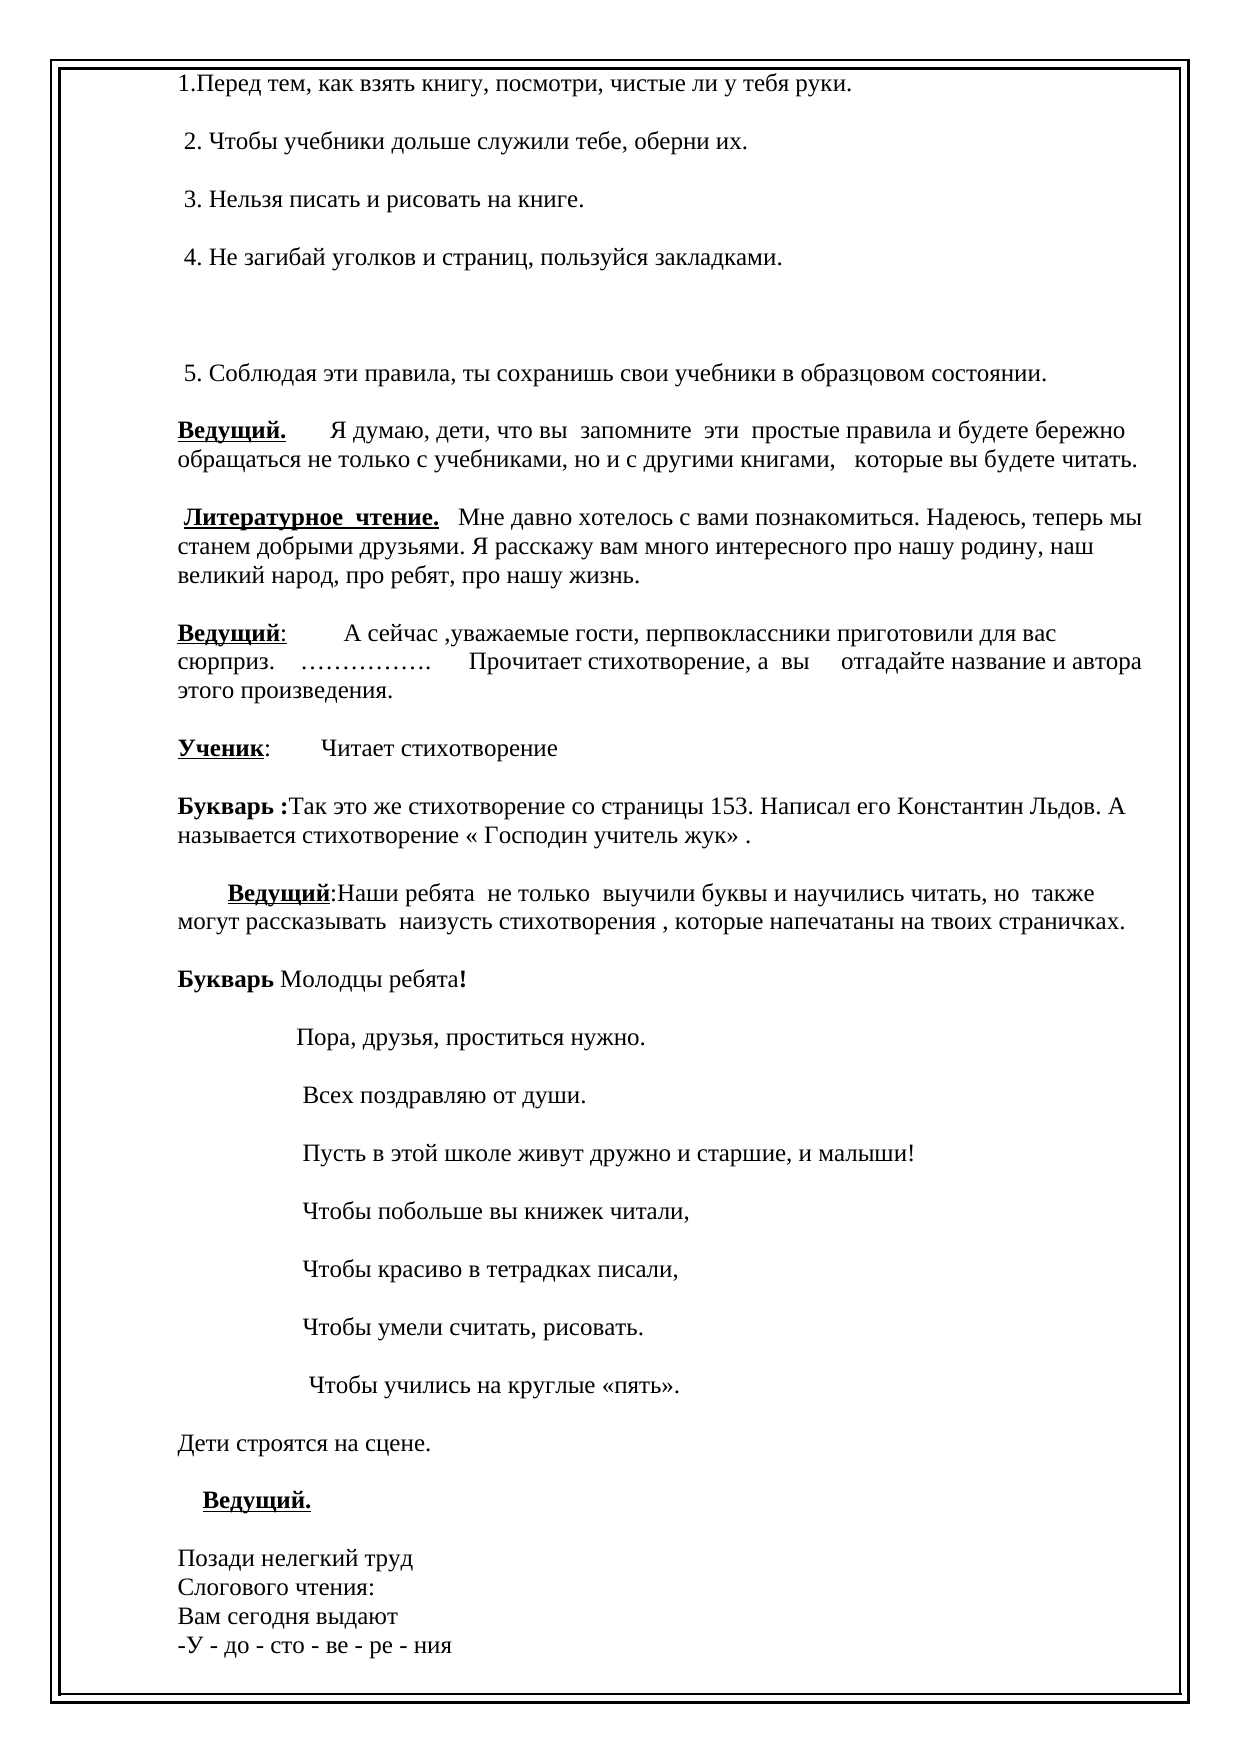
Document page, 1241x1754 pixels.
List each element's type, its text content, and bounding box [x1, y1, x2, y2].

text Ученик: Читает стихотворение [177, 733, 1152, 762]
text Литературное чтение. Мне давно хотелось с вами познакомиться. Надеюсь, теперь мы станем добрыми друзьями. Я расскажу вам много интересного про нашу родину, наш великий народ, про ребят, про нашу жизнь. [177, 502, 1152, 588]
text Дети строятся на сцене. [177, 1428, 1152, 1456]
text Ведущий: А сейчас ,уважаемые гости, перпвоклассники приготовили для вас сюрприз. ……………. Прочитает стихотворение, а вы отгадайте название и автора этого произведения. [177, 618, 1152, 704]
text 2. Чтобы учебники дольше служили тебе, оберни их. [177, 126, 1152, 155]
text Пора, друзья, проститься нужно. [177, 1022, 1152, 1051]
text Всех поздравляю от души. [215, 1080, 1152, 1109]
text 3. Нельзя писать и рисовать на книге. [177, 184, 1152, 213]
text Ведущий:Наши ребята не только выучили буквы и научились читать, но также могут рассказывать наизусть стихотворения , которые напечатаны на твоих страничках. [177, 878, 1152, 935]
text Чтобы побольше вы книжек читали, [215, 1196, 1152, 1225]
text Букварь Молодцы ребята! [177, 964, 1152, 993]
text 1.Перед тем, как взять книгу, посмотри, чистые ли у тебя руки. [177, 70, 1152, 97]
text Букварь :Так это же стихотворение со страницы 153. Написал его Константин Льдов. А называется стихотворение « Господин учитель жук» . [177, 791, 1152, 848]
text Позади нелегкий труд Слогового чтения: Вам сегодня выдают -У - до - сто - ве - ре - ния [177, 1543, 1152, 1658]
text Чтобы красиво в тетрадках писали, [215, 1254, 1152, 1283]
text 5. Соблюдая эти правила, ты сохранишь свои учебники в образцовом состоянии. [177, 358, 1152, 386]
text Ведущий. Я думаю, дети, что вы запомните эти простые правила и будете бережно обращаться не только с учебниками, но и с другими книгами, которые вы будете читать. [177, 416, 1152, 473]
text 4. Не загибай уголков и страниц, пользуйся закладками. [177, 242, 1152, 271]
text Ведущий. [177, 1486, 1152, 1514]
text Чтобы умели считать, рисовать. [215, 1312, 1152, 1341]
text Чтобы учились на круглые «пять». [215, 1370, 1152, 1398]
text Пусть в этой школе живут дружно и старшие, и малыши! [215, 1138, 1152, 1167]
